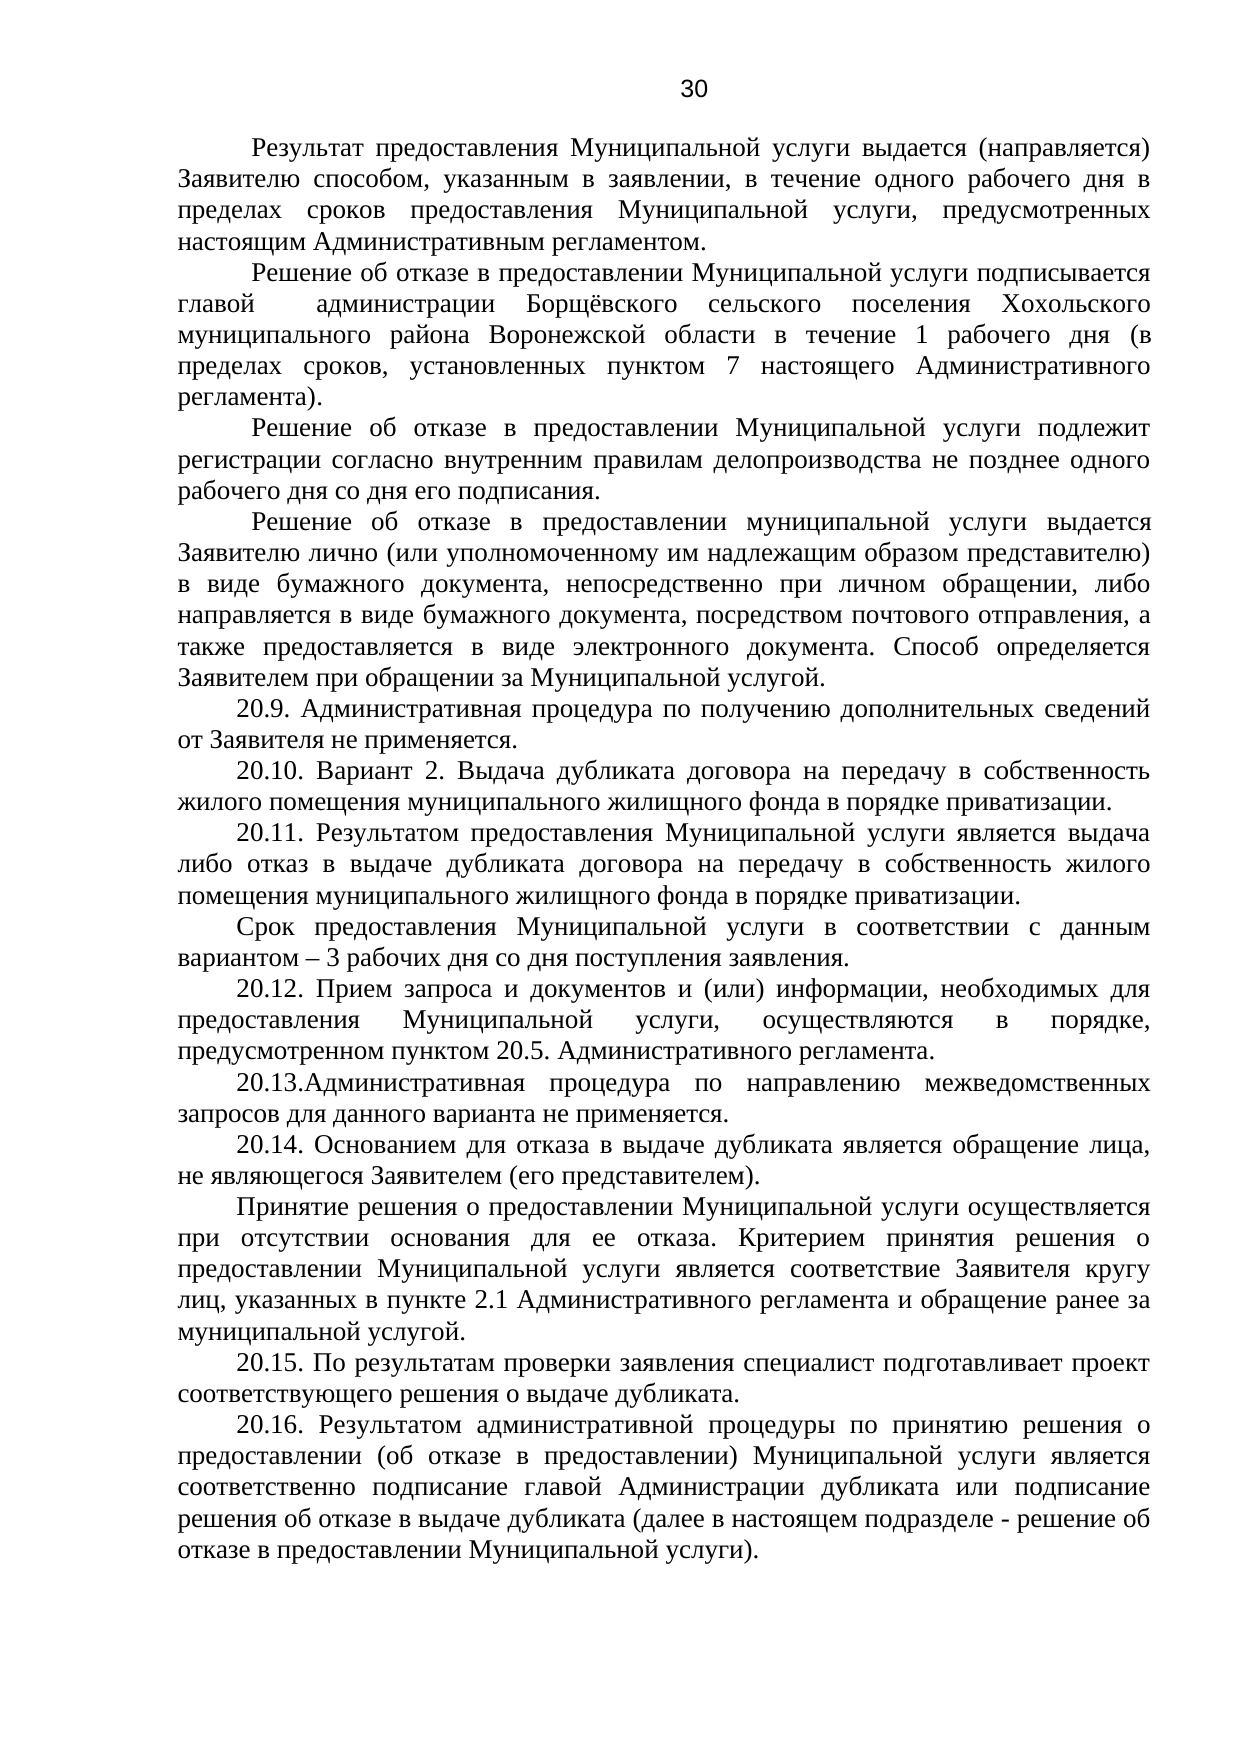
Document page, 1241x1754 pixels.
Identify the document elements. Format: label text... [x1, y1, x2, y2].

text Срок предоставления Муниципальной услуги в соответствии с данным вариантом – 3 рабочих дня со дня поступления заявления. [177, 910, 1152, 972]
text Принятие решения о предоставлении Муниципальной услуги осуществляется при отсутствии основания для ее отказа. Критерием принятия решения о предоставлении Муниципальной услуги является соответствие Заявителя кругу лиц, указанных в пункте 2.1 Административного регламента и обращение ранее за муниципальной услугой. [177, 1190, 1152, 1346]
text 20.11. Результатом предоставления Муниципальной услуги является выдача либо отказ в выдаче дубликата договора на передачу в собственность жилого помещения муниципального жилищного фонда в порядке приватизации. [177, 816, 1152, 910]
text 20.10. Вариант 2. Выдача дубликата договора на передачу в собственность жилого помещения муниципального жилищного фонда в порядке приватизации. [177, 754, 1152, 816]
text 20.13.Административная процедура по направлению межведомственных запросов для данного варианта не применяется. [177, 1066, 1152, 1128]
text 20.14. Основанием для отказа в выдаче дубликата является обращение лица, не являющегося Заявителем (его представителем). [177, 1128, 1152, 1190]
text 20.16. Результатом административной процедуры по принятию решения о предоставлении (об отказе в предоставлении) Муниципальной услуги является соответственно подписание главой Администрации дубликата или подписание решения об отказе в выдаче дубликата (далее в настоящем подразделе - решение об отказе в предоставлении Муниципальной услуги). [177, 1408, 1152, 1564]
text 20.12. Прием запроса и документов и (или) информации, необходимых для предоставления Муниципальной услуги, осуществляются в порядке, предусмотренном пунктом 20.5. Административного регламента. [177, 972, 1152, 1066]
text Решение об отказе в предоставлении муниципальной услуги выдается Заявителю лично (или уполномоченному им надлежащим образом представителю) в виде бумажного документа, непосредственно при личном обращении, либо направляется в виде бумажного документа, посредством почтового отправления, а также предоставляется в виде электронного документа. Способ определяется Заявителем при обращении за Муниципальной услугой. [177, 505, 1152, 692]
text Решение об отказе в предоставлении Муниципальной услуги подлежит регистрации согласно внутренним правилам делопроизводства не позднее одного рабочего дня со дня его подписания. [177, 412, 1152, 505]
text Решение об отказе в предоставлении Муниципальной услуги подписывается главой администрации Борщёвского сельского поселения Хохольского муниципального района Воронежской области в течение 1 рабочего дня (в пределах сроков, установленных пунктом 7 настоящего Административного регламента). [177, 256, 1152, 412]
text 20.9. Административная процедура по получению дополнительных сведений от Заявителя не применяется. [177, 692, 1152, 754]
text Результат предоставления Муниципальной услуги выдается (направляется) Заявителю способом, указанным в заявлении, в течение одного рабочего дня в пределах сроков предоставления Муниципальной услуги, предусмотренных настоящим Административным регламентом. [177, 131, 1152, 256]
text 20.15. По результатам проверки заявления специалист подготавливает проект соответствующего решения о выдаче дубликата. [177, 1346, 1152, 1408]
